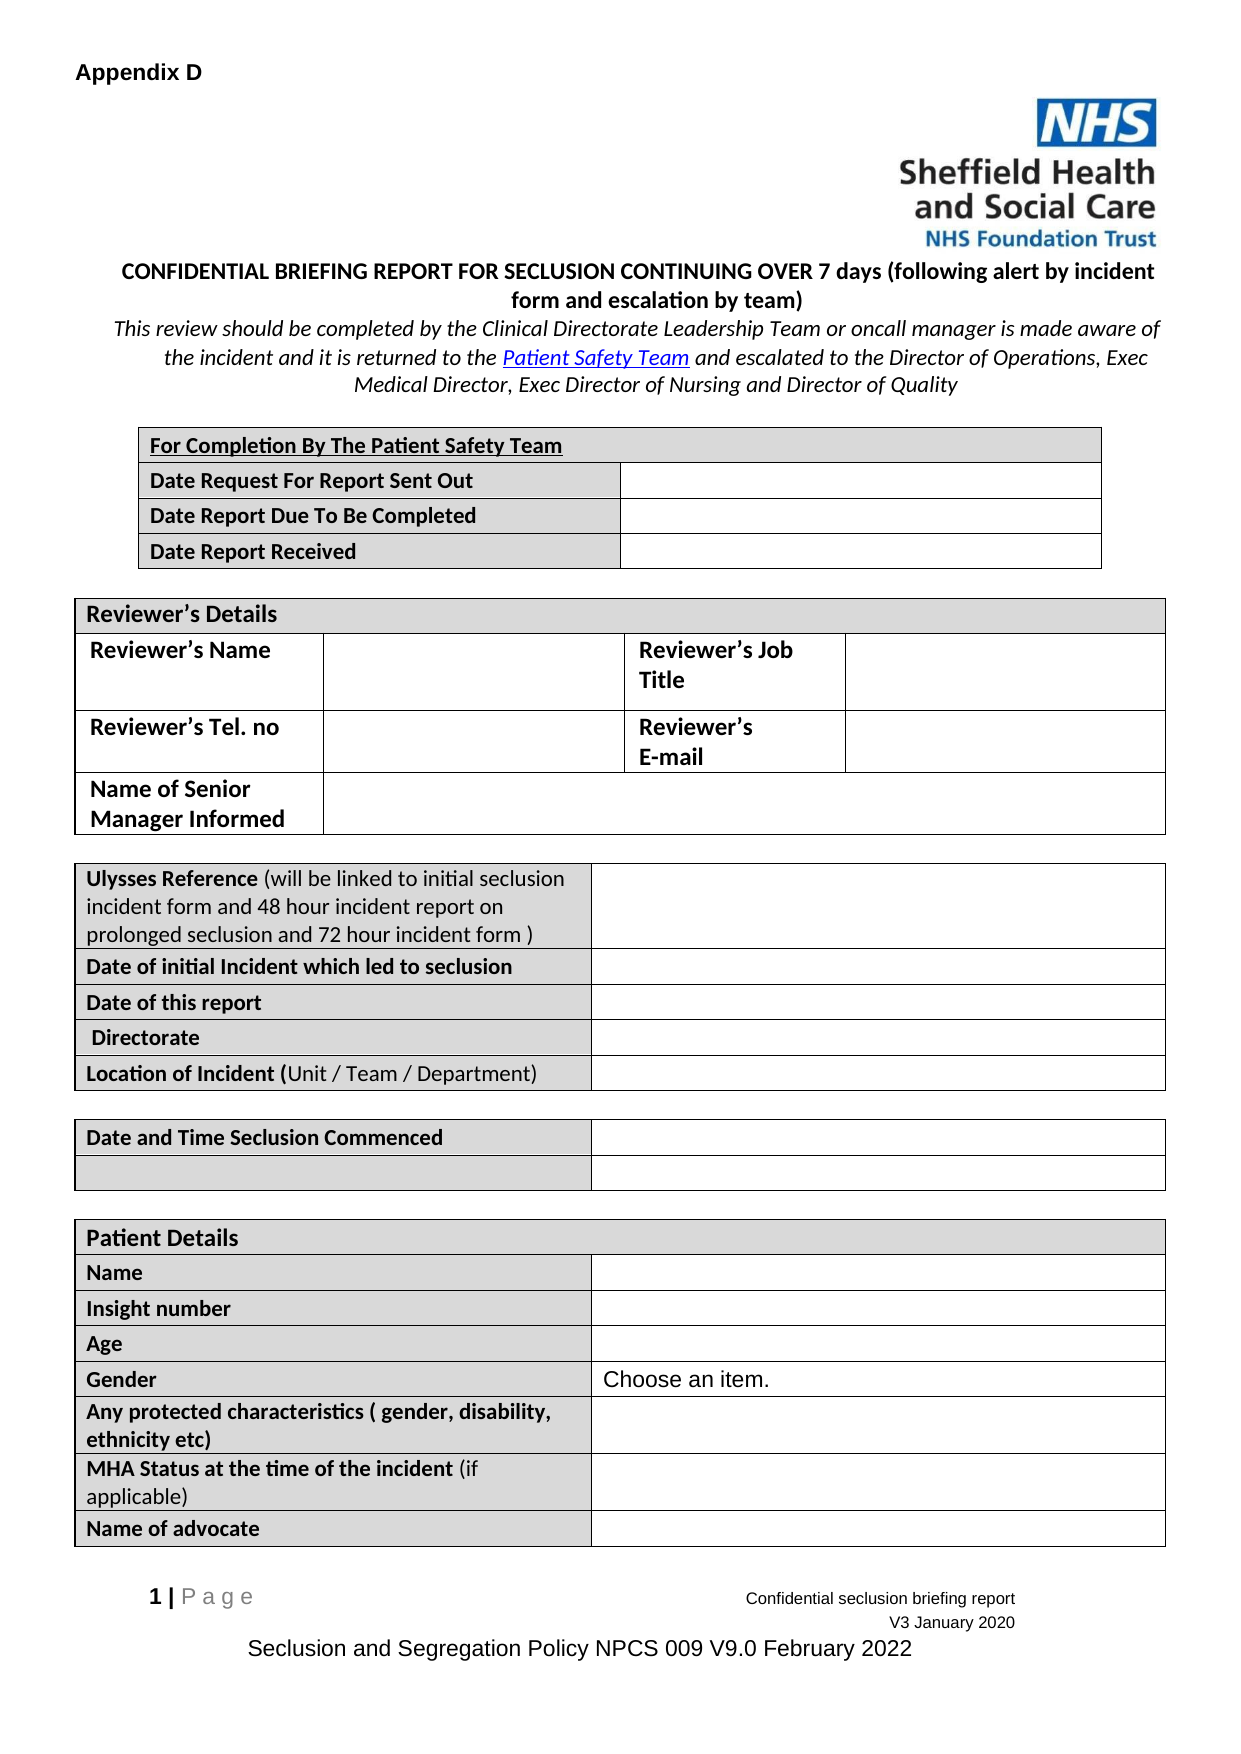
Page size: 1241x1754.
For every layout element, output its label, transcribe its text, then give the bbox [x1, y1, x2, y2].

table_cell [621, 534, 1101, 568]
table_header [592, 864, 1165, 948]
table_cell Date of this report [76, 985, 591, 1019]
table_header [592, 1120, 1165, 1154]
table_cell Name [76, 1255, 591, 1290]
table_header Date and Time Seclusion Commenced [76, 1120, 591, 1154]
table_cell Gender [76, 1362, 591, 1396]
table_cell [324, 773, 1165, 834]
table_cell [592, 1156, 1165, 1190]
table_cell [592, 949, 1165, 984]
table_cell [324, 711, 624, 772]
table_cell Reviewer’s Tel. no [76, 711, 323, 772]
table_cell [621, 463, 1101, 497]
table_cell Date of initial Incident which led to seclusion [76, 949, 591, 984]
table_cell [592, 1326, 1165, 1361]
table_cell Reviewer’s Job Title [625, 634, 845, 710]
text CONFIDENTIAL BRIEFING REPORT FOR SECLUSION CONTINUING OVER 7 days (following alert by incident form and escalation by team) [112, 112, 1165, 314]
table_cell [324, 634, 624, 710]
table_cell Any protected characteristics ( gender, disability, ethnicity etc) [76, 1397, 591, 1453]
table_cell [592, 985, 1165, 1019]
table_cell [592, 1291, 1165, 1325]
table_cell [592, 1511, 1165, 1546]
table_cell Date Report Due To Be Completed [139, 499, 620, 533]
table_header Patient Details [76, 1220, 1165, 1254]
table_cell Name of Senior Manager Informed [76, 773, 323, 834]
table_cell Date Request For Report Sent Out [139, 463, 620, 497]
table_cell [592, 1056, 1165, 1090]
table_cell Date Report Received [139, 534, 620, 568]
picture [893, 86, 1165, 112]
table_cell Age [76, 1326, 591, 1361]
table_cell [592, 1255, 1165, 1290]
table_header For Completion By The Patient Safety Team [139, 428, 1101, 462]
table_cell Location of Incident (Unit / Team / Department) [76, 1056, 591, 1090]
table_cell Reviewer’s Name [76, 634, 323, 710]
table_cell [621, 499, 1101, 533]
table_cell [592, 1397, 1165, 1453]
text This review should be completed by the Clinical Directorate Leadership Team or oncall manager is made aware of the incident and it is returned to the Patient Safety Team and escalated to the Director of Operations, Exec Medical Director, Exec Director of Nursing and Director of Quality [112, 314, 1165, 399]
table_cell [592, 1454, 1165, 1510]
table_cell [592, 1020, 1165, 1054]
table_cell [76, 1156, 591, 1190]
table_cell Insight number [76, 1291, 591, 1325]
table_header Reviewer’s Details [76, 599, 1165, 633]
table_header Ulysses Reference (will be linked to initial seclusion incident form and 48 hour incident report on prolonged seclusion and 72 hour incident form ) [76, 864, 591, 948]
table_cell MHA Status at the time of the incident (if applicable) [76, 1454, 591, 1510]
table_cell [846, 634, 1165, 710]
table_cell [846, 711, 1165, 772]
table_cell Directorate [76, 1020, 591, 1054]
table_cell Name of advocate [76, 1511, 591, 1546]
table_cell Reviewer’s E-mail [625, 711, 845, 772]
